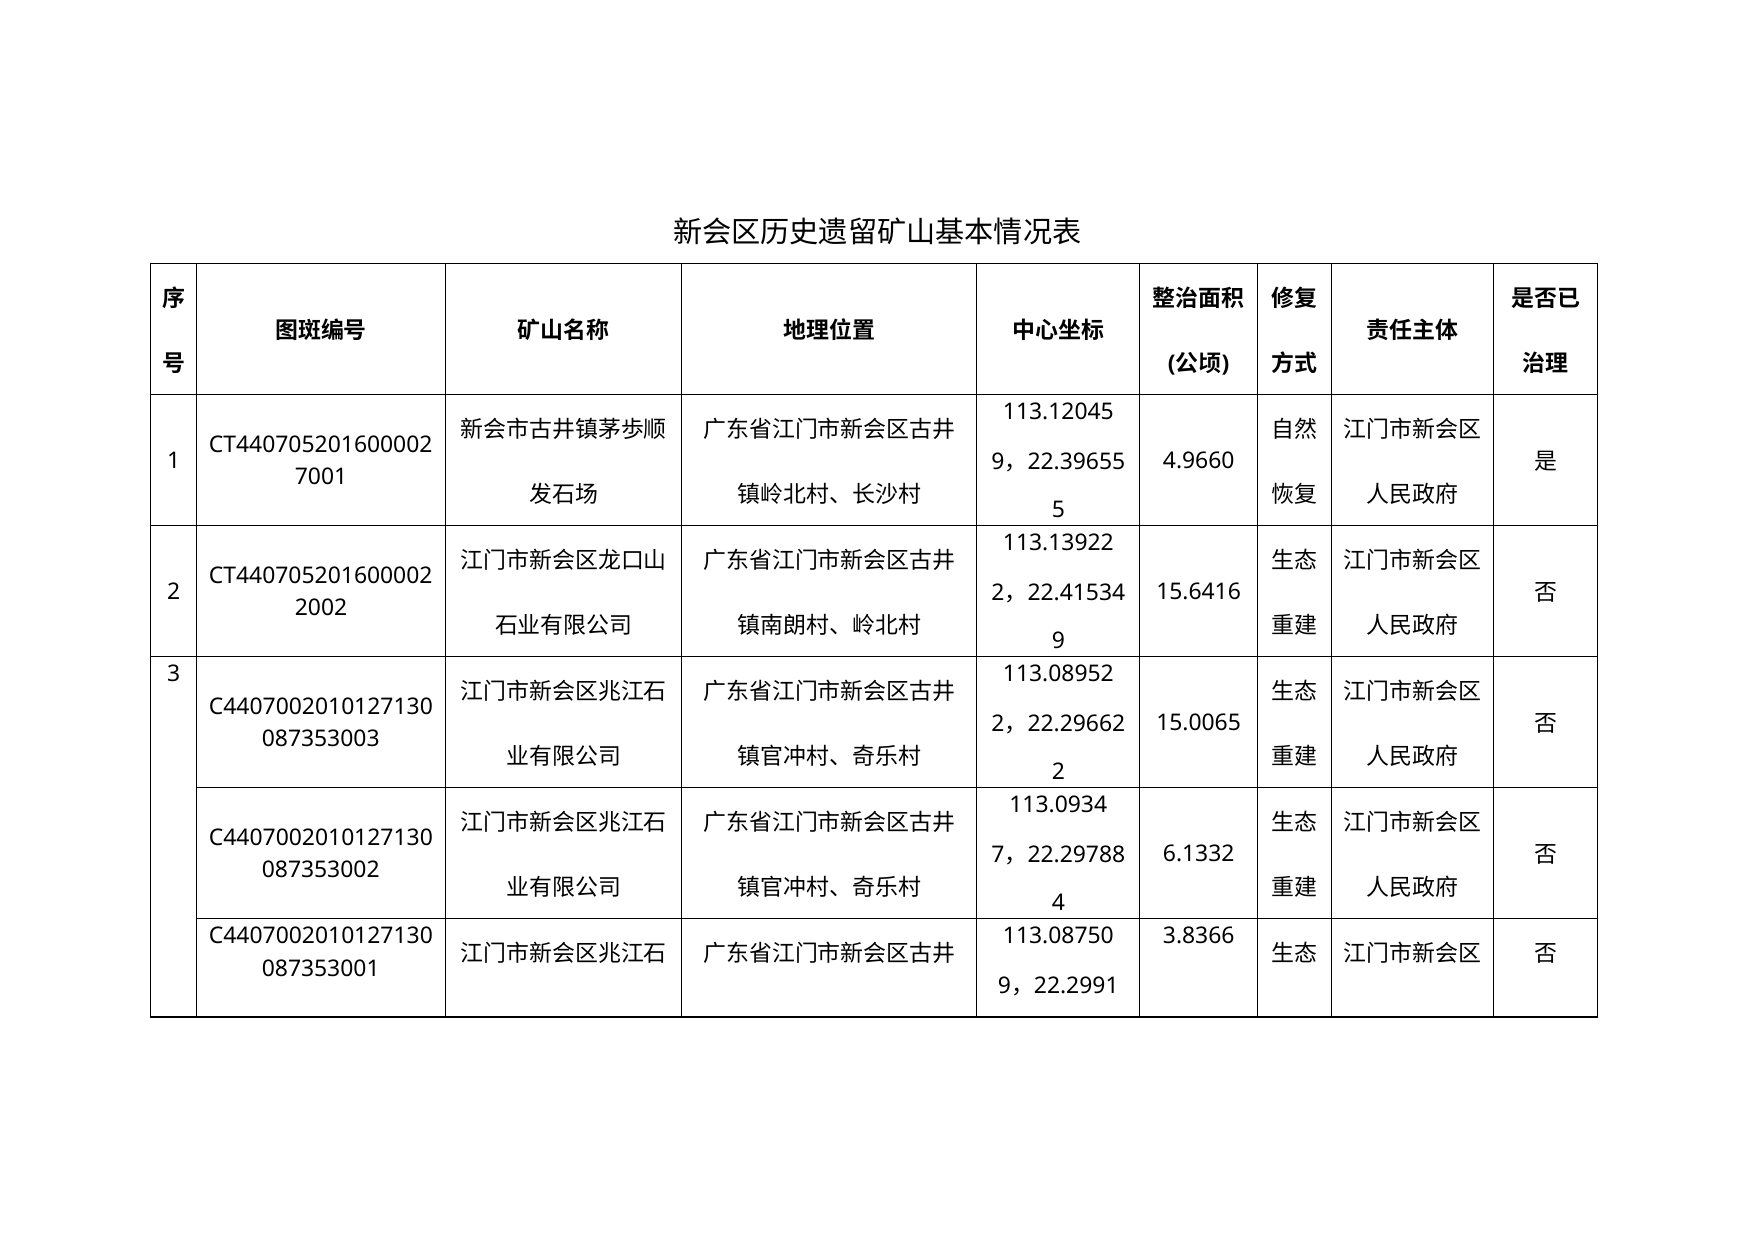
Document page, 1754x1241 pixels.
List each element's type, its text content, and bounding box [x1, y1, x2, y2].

table_header 序号 [151, 264, 196, 394]
table_cell 否 [1494, 657, 1597, 787]
table_cell 广东省江门市新会区古井镇南朗村、岭北村 [682, 526, 976, 656]
table_cell C4407002010127130087353003 [197, 657, 445, 787]
table_cell 江门市新会区兆江石业有限公司 [446, 657, 681, 787]
table_cell CT4407052016000022002 [197, 526, 445, 656]
table_cell 否 [1494, 919, 1597, 1016]
table_cell 江门市新会区人民政府 [1332, 788, 1493, 918]
table_cell 生态重建 [1258, 919, 1331, 1016]
table_cell 113.087509，22.2991 [977, 919, 1139, 1016]
table_cell 生态重建 [1258, 526, 1331, 656]
table_cell 是 [1494, 395, 1597, 525]
table_header 整治面积 (公顷) [1140, 264, 1257, 394]
table_cell 自然恢复 [1258, 395, 1331, 525]
table_cell 2 [151, 526, 196, 656]
table_cell C4407002010127130087353001 [197, 919, 445, 1016]
table_cell 否 [1494, 788, 1597, 918]
table_cell 生态重建 [1258, 788, 1331, 918]
table_cell 1 [151, 395, 196, 525]
table_cell 6.1332 [1140, 788, 1257, 918]
table_cell C4407002010127130087353002 [197, 788, 445, 918]
table_cell 广东省江门市新会区古井镇官冲村、奇乐村 [682, 919, 976, 1016]
table_cell 113.089522，22.296622 [977, 657, 1139, 787]
table_cell 广东省江门市新会区古井镇官冲村、奇乐村 [682, 657, 976, 787]
table_header 是否已治理 [1494, 264, 1597, 394]
text 新会区历史遗留矿山基本情况表 [150, 198, 1604, 263]
table_cell 江门市新会区兆江石业有限公司 [446, 919, 681, 1016]
table_header 矿山名称 [446, 264, 681, 394]
table_cell 113.139222，22.415349 [977, 526, 1139, 656]
table_cell 江门市新会区人民政府 [1332, 919, 1493, 1016]
table_cell 113.09347，22.297884 [977, 788, 1139, 918]
table_cell 3 [151, 657, 196, 1016]
table_header 中心坐标 [977, 264, 1139, 394]
table_cell 江门市新会区人民政府 [1332, 526, 1493, 656]
table_header 责任主体 [1332, 264, 1493, 394]
table_cell CT4407052016000027001 [197, 395, 445, 525]
table_cell 广东省江门市新会区古井镇岭北村、长沙村 [682, 395, 976, 525]
table_cell 江门市新会区兆江石业有限公司 [446, 788, 681, 918]
table_cell 15.6416 [1140, 526, 1257, 656]
table_header 图斑编号 [197, 264, 445, 394]
table_cell 4.9660 [1140, 395, 1257, 525]
table_cell 113.120459，22.396555 [977, 395, 1139, 525]
table_header 修复方式 [1258, 264, 1331, 394]
table_cell 3.8366 [1140, 919, 1257, 1016]
table_cell 新会市古井镇茅歩顺发石场 [446, 395, 681, 525]
table_cell 广东省江门市新会区古井镇官冲村、奇乐村 [682, 788, 976, 918]
table_header 地理位置 [682, 264, 976, 394]
table_cell 15.0065 [1140, 657, 1257, 787]
table_cell 江门市新会区龙口山石业有限公司 [446, 526, 681, 656]
table_cell 江门市新会区人民政府 [1332, 657, 1493, 787]
table_cell 江门市新会区人民政府 [1332, 395, 1493, 525]
table_cell 生态重建 [1258, 657, 1331, 787]
table_cell 否 [1494, 526, 1597, 656]
